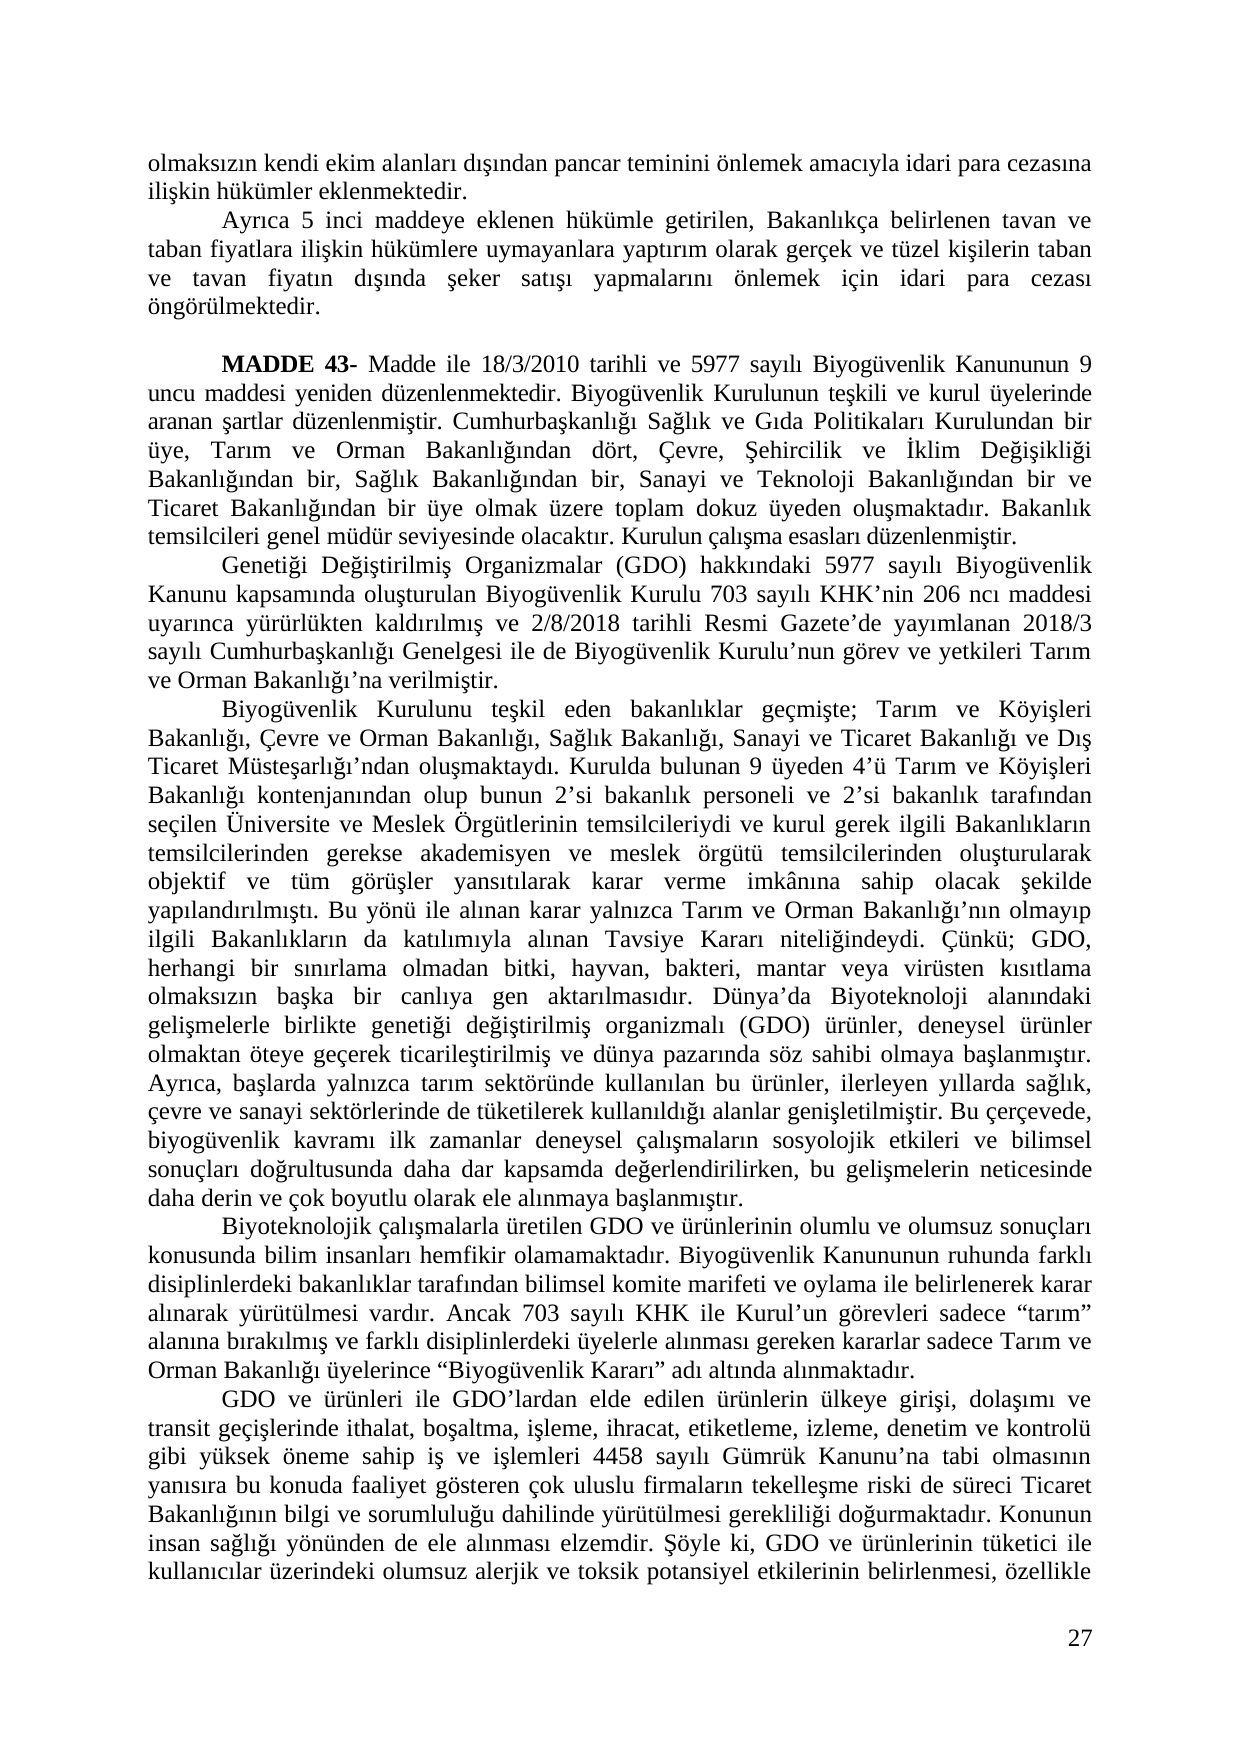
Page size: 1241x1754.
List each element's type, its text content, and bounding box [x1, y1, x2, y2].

text Ayrıca 5 inci maddeye eklenen hükümle getirilen, Bakanlıkça belirlenen tavan ve taban fiyatlara ilişkin hükümlere uymayanlara yaptırım olarak gerçek ve tüzel kişilerin taban ve tavan fiyatın dışında şeker satışı yapmalarını önlemek için idari para cezası öngörülmektedir. [148, 205, 1093, 320]
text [148, 1384, 1093, 1585]
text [148, 148, 1093, 205]
text Biyogüvenlik Kurulunu teşkil eden bakanlıklar geçmişte; Tarım ve Köyişleri Bakanlığı, Çevre ve Orman Bakanlığı, Sağlık Bakanlığı, Sanayi ve Ticaret Bakanlığı ve Dış Ticaret Müsteşarlığı’ndan oluşmaktaydı. Kurulda bulunan 9 üyeden 4’ü Tarım ve Köyişleri Bakanlığı kontenjanından olup bunun 2’si bakanlık personeli ve 2’si bakanlık tarafından seçilen Üniversite ve Meslek Örgütlerinin temsilcileriydi ve kurul gerek ilgili Bakanlıkların temsilcilerinden gerekse akademisyen ve meslek örgütü temsilcilerinden oluşturularak objektif ve tüm görüşler yansıtılarak karar verme imkânına sahip olacak şekilde yapılandırılmıştı. Bu yönü ile alınan karar yalnızca Tarım ve Orman Bakanlığı’nın olmayıp ilgili Bakanlıkların da katılımıyla alınan Tavsiye Kararı niteliğindeydi. Çünkü; GDO, herhangi bir sınırlama olmadan bitki, hayvan, bakteri, mantar veya virüsten kısıtlama olmaksızın başka bir canlıya gen aktarılmasıdır. Dünya’da Biyoteknoloji alanındaki gelişmelerle birlikte genetiği değiştirilmiş organizmalı (GDO) ürünler, deneysel ürünler olmaktan öteye geçerek ticarileştirilmiş ve dünya pazarında söz sahibi olmaya başlanmıştır. Ayrıca, başlarda yalnızca tarım sektöründe kullanılan bu ürünler, ilerleyen yıllarda sağlık, çevre ve sanayi sektörlerinde de tüketilerek kullanıldığı alanlar genişletilmiştir. Bu çerçevede, biyogüvenlik kavramı ilk zamanlar deneysel çalışmaların sosyolojik etkileri ve bilimsel sonuçları doğrultusunda daha dar kapsamda değerlendirilirken, bu gelişmelerin neticesinde daha derin ve çok boyutlu olarak ele alınmaya başlanmıştır. [148, 694, 1093, 1211]
text Genetiği Değiştirilmiş Organizmalar (GDO) hakkındaki 5977 sayılı Biyogüvenlik Kanunu kapsamında oluşturulan Biyogüvenlik Kurulu 703 sayılı KHK’nin 206 ncı maddesi uyarınca yürürlükten kaldırılmış ve 2/8/2018 tarihli Resmi Gazete’de yayımlanan 2018/3 sayılı Cumhurbaşkanlığı Genelgesi ile de Biyogüvenlik Kurulu’nun görev ve yetkileri Tarım ve Orman Bakanlığı’na verilmiştir. [148, 550, 1093, 694]
text MADDE 43- Madde ile 18/3/2010 tarihli ve 5977 sayılı Biyogüvenlik Kanununun 9 uncu maddesi yeniden düzenlenmektedir. Biyogüvenlik Kurulunun teşkili ve kurul üyelerinde aranan şartlar düzenlenmiştir. Cumhurbaşkanlığı Sağlık ve Gıda Politikaları Kurulundan bir üye, Tarım ve Orman Bakanlığından dört, Çevre, Şehircilik ve İklim Değişikliği Bakanlığından bir, Sağlık Bakanlığından bir, Sanayi ve Teknoloji Bakanlığından bir ve Ticaret Bakanlığından bir üye olmak üzere toplam dokuz üyeden oluşmaktadır. Bakanlık temsilcileri genel müdür seviyesinde olacaktır. Kurulun çalışma esasları düzenlenmiştir. [148, 349, 1093, 550]
text Biyoteknolojik çalışmalarla üretilen GDO ve ürünlerinin olumlu ve olumsuz sonuçları konusunda bilim insanları hemfikir olamamaktadır. Biyogüvenlik Kanununun ruhunda farklı disiplinlerdeki bakanlıklar tarafından bilimsel komite marifeti ve oylama ile belirlenerek karar alınarak yürütülmesi vardır. Ancak 703 sayılı KHK ile Kurul’un görevleri sadece “tarım” alanına bırakılmış ve farklı disiplinlerdeki üyelerle alınması gereken kararlar sadece Tarım ve Orman Bakanlığı üyelerince “Biyogüvenlik Kararı” adı altında alınmaktadır. [148, 1211, 1093, 1384]
